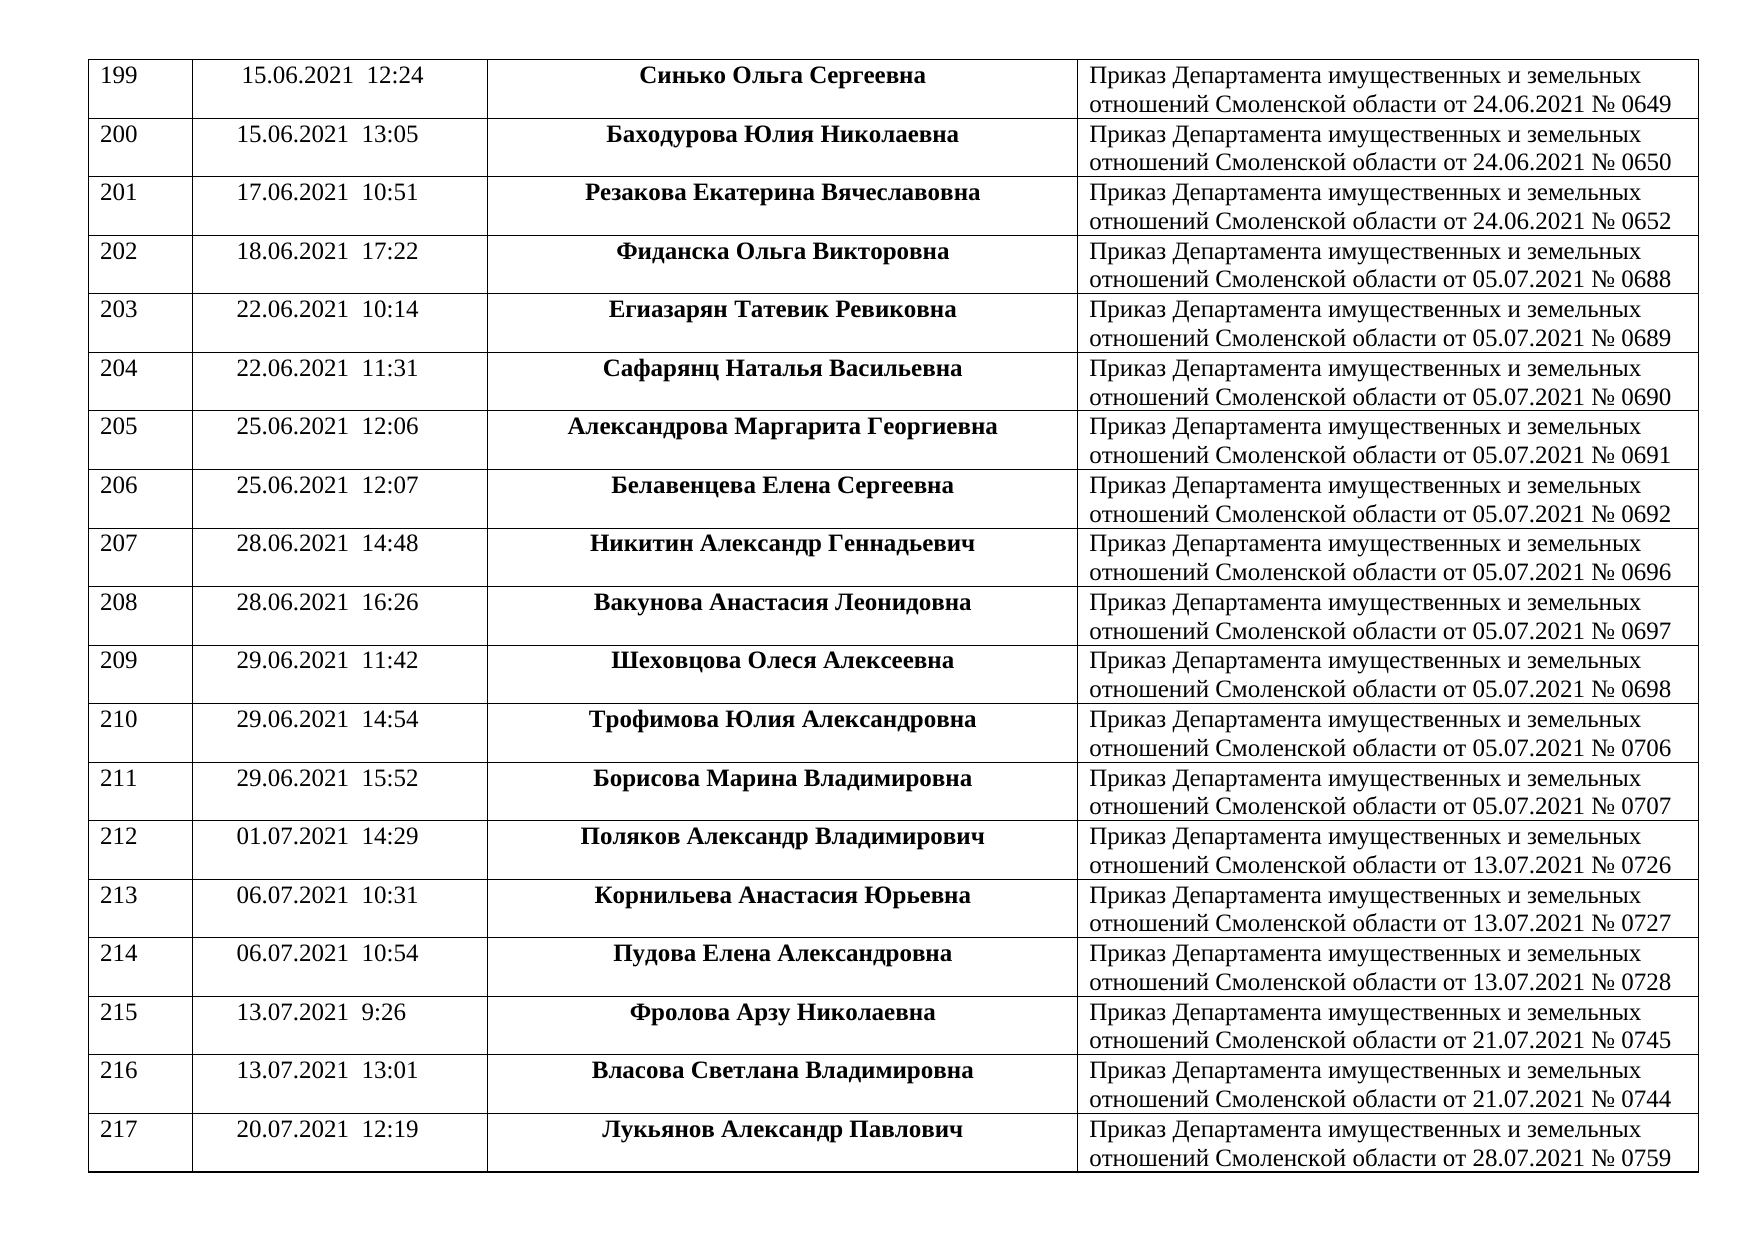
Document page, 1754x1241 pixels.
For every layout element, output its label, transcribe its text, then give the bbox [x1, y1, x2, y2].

table_cell 13.07.2021 9:26 [193, 997, 487, 1054]
table_cell 199 [89, 60, 192, 118]
table_cell 20.07.2021 12:19 [193, 1114, 487, 1171]
table_cell 212 [89, 821, 192, 879]
table_cell 13.07.2021 13:01 [193, 1055, 487, 1113]
table_cell Приказ Департамента имущественных и земельных отношений Смоленской области от 13.07.2021 № 0727 [1078, 880, 1698, 937]
table_cell Приказ Департамента имущественных и земельных отношений Смоленской области от 05.07.2021 № 0692 [1078, 470, 1698, 527]
table_cell Приказ Департамента имущественных и земельных отношений Смоленской области от 24.06.2021 № 0649 [1078, 60, 1698, 118]
table_cell 211 [89, 763, 192, 820]
table_cell 01.07.2021 14:29 [193, 821, 487, 879]
table_cell 29.06.2021 11:42 [193, 646, 487, 703]
table_cell 06.07.2021 10:54 [193, 938, 487, 996]
table_cell 200 [89, 119, 192, 176]
table_cell 210 [89, 704, 192, 762]
table_cell Сафарянц Наталья Васильевна [488, 353, 1077, 410]
table_cell Приказ Департамента имущественных и земельных отношений Смоленской области от 05.07.2021 № 0696 [1078, 529, 1698, 586]
table_cell 214 [89, 938, 192, 996]
table_cell Приказ Департамента имущественных и земельных отношений Смоленской области от 05.07.2021 № 0697 [1078, 587, 1698, 644]
table_cell Приказ Департамента имущественных и земельных отношений Смоленской области от 05.07.2021 № 0689 [1078, 294, 1698, 352]
table_cell Никитин Александр Геннадьевич [488, 529, 1077, 586]
table_cell Шеховцова Олеся Алексеевна [488, 646, 1077, 703]
table_cell Приказ Департамента имущественных и земельных отношений Смоленской области от 05.07.2021 № 0707 [1078, 763, 1698, 820]
table_cell Фиданска Ольга Викторовна [488, 236, 1077, 293]
table_cell 29.06.2021 14:54 [193, 704, 487, 762]
table_cell Фролова Арзу Николаевна [488, 997, 1077, 1054]
table_cell Трофимова Юлия Александровна [488, 704, 1077, 762]
table_cell 217 [89, 1114, 192, 1171]
table_cell 216 [89, 1055, 192, 1113]
table_cell 215 [89, 997, 192, 1054]
table_cell 203 [89, 294, 192, 352]
table_cell Баходурова Юлия Николаевна [488, 119, 1077, 176]
table_cell Приказ Департамента имущественных и земельных отношений Смоленской области от 05.07.2021 № 0691 [1078, 411, 1698, 469]
table_cell Приказ Департамента имущественных и земельных отношений Смоленской области от 13.07.2021 № 0728 [1078, 938, 1698, 996]
table_cell 28.06.2021 16:26 [193, 587, 487, 644]
table_cell Приказ Департамента имущественных и земельных отношений Смоленской области от 28.07.2021 № 0759 [1078, 1114, 1698, 1171]
table_cell Власова Светлана Владимировна [488, 1055, 1077, 1113]
table_cell Егиазарян Татевик Ревиковна [488, 294, 1077, 352]
table_cell Приказ Департамента имущественных и земельных отношений Смоленской области от 05.07.2021 № 0688 [1078, 236, 1698, 293]
table_cell 205 [89, 411, 192, 469]
table_cell 15.06.2021 12:24 [193, 60, 487, 118]
table_cell Пудова Елена Александровна [488, 938, 1077, 996]
table_cell Приказ Департамента имущественных и земельных отношений Смоленской области от 05.07.2021 № 0706 [1078, 704, 1698, 762]
table_cell Приказ Департамента имущественных и земельных отношений Смоленской области от 21.07.2021 № 0745 [1078, 997, 1698, 1054]
table_cell Приказ Департамента имущественных и земельных отношений Смоленской области от 24.06.2021 № 0650 [1078, 119, 1698, 176]
table_cell Резакова Екатерина Вячеславовна [488, 177, 1077, 235]
table_cell Приказ Департамента имущественных и земельных отношений Смоленской области от 21.07.2021 № 0744 [1078, 1055, 1698, 1113]
table_cell Александрова Маргарита Георгиевна [488, 411, 1077, 469]
table_cell 15.06.2021 13:05 [193, 119, 487, 176]
table_cell Поляков Александр Владимирович [488, 821, 1077, 879]
table_cell Приказ Департамента имущественных и земельных отношений Смоленской области от 13.07.2021 № 0726 [1078, 821, 1698, 879]
table_cell Корнильева Анастасия Юрьевна [488, 880, 1077, 937]
table_cell 207 [89, 529, 192, 586]
table_cell Вакунова Анастасия Леонидовна [488, 587, 1077, 644]
table_cell 22.06.2021 10:14 [193, 294, 487, 352]
table_cell 204 [89, 353, 192, 410]
table_cell Синько Ольга Сергеевна [488, 60, 1077, 118]
table_cell 209 [89, 646, 192, 703]
table_cell 208 [89, 587, 192, 644]
table_cell Приказ Департамента имущественных и земельных отношений Смоленской области от 05.07.2021 № 0698 [1078, 646, 1698, 703]
table_cell 201 [89, 177, 192, 235]
table_cell 22.06.2021 11:31 [193, 353, 487, 410]
table_cell 206 [89, 470, 192, 527]
table_cell Борисова Марина Владимировна [488, 763, 1077, 820]
table_cell 18.06.2021 17:22 [193, 236, 487, 293]
table_cell 25.06.2021 12:07 [193, 470, 487, 527]
table_cell Белавенцева Елена Сергеевна [488, 470, 1077, 527]
table_cell Приказ Департамента имущественных и земельных отношений Смоленской области от 05.07.2021 № 0690 [1078, 353, 1698, 410]
table_cell 06.07.2021 10:31 [193, 880, 487, 937]
table_cell Лукьянов Александр Павлович [488, 1114, 1077, 1171]
table_cell 25.06.2021 12:06 [193, 411, 487, 469]
table_cell 17.06.2021 10:51 [193, 177, 487, 235]
table_cell 29.06.2021 15:52 [193, 763, 487, 820]
table_cell 202 [89, 236, 192, 293]
table_cell Приказ Департамента имущественных и земельных отношений Смоленской области от 24.06.2021 № 0652 [1078, 177, 1698, 235]
table_cell 28.06.2021 14:48 [193, 529, 487, 586]
table_cell 213 [89, 880, 192, 937]
